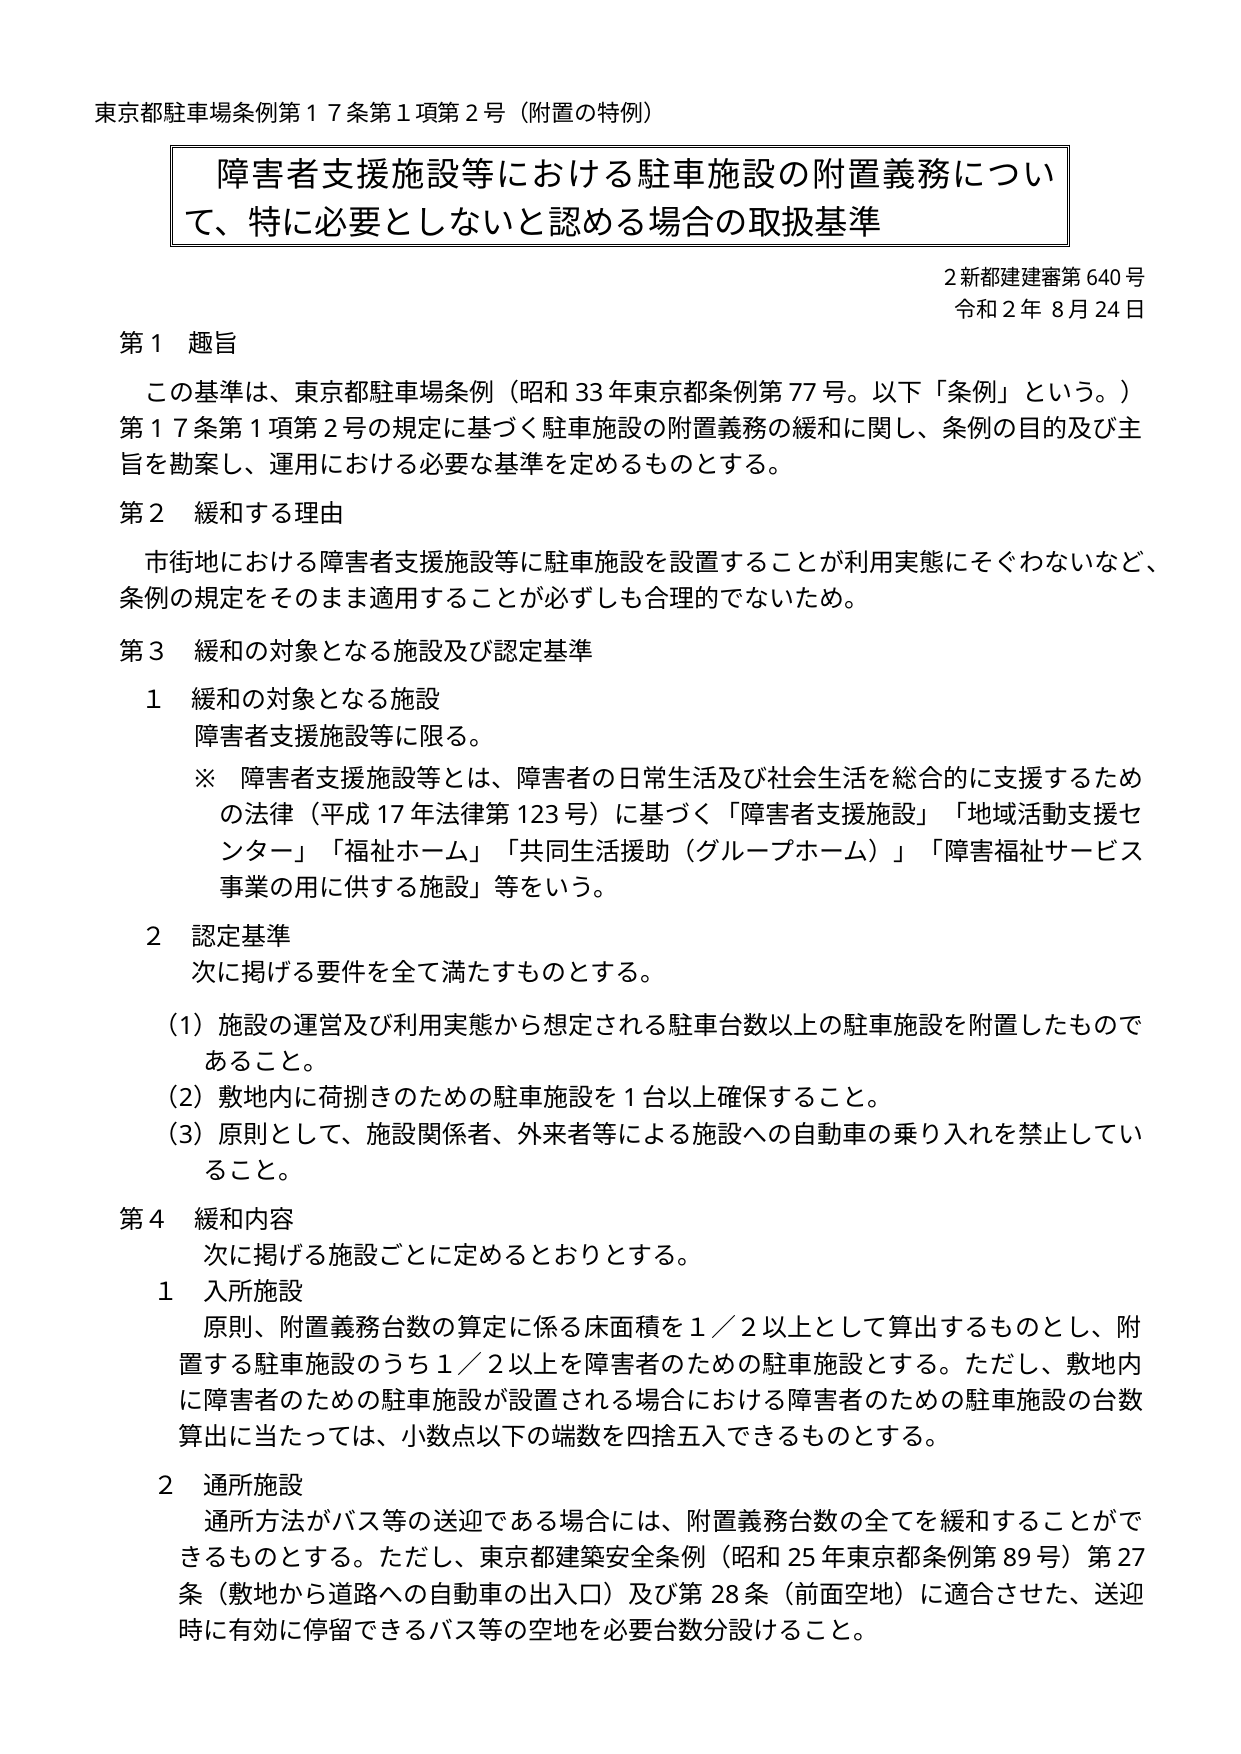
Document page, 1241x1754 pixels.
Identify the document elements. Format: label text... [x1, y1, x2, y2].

text （2）敷地内に荷捌きのための駐車施設を1台以上確保すること。 [153, 1078, 1146, 1114]
text 第４ 緩和内容 [94, 1199, 1146, 1235]
text 通所方法がバス等の送迎である場合には、附置義務台数の全てを緩和することができるものとする。ただし、東京都建築安全条例（昭和25年東京都条例第89号）第27条（敷地から道路への自動車の出入口）及び第28条（前面空地）に適合させた、送迎時に有効に停留できるバス等の空地を必要台数分設けること。 [153, 1502, 1146, 1647]
text 第２ 緩和する理由 [94, 493, 1146, 529]
text 第３ 緩和の対象となる施設及び認定基準 [94, 631, 1146, 667]
text 次に掲げる要件を全て満たすものとする。 [116, 952, 1146, 989]
text ２ 認定基準 [141, 916, 1146, 952]
text この基準は、東京都駐車場条例（昭和33年東京都条例第77号。以下「条例」という。）第1７条第1項第2号の規定に基づく駐車施設の附置義務の緩和に関し、条例の目的及び主旨を勘案し、運用における必要な基準を定めるものとする。 [94, 372, 1146, 481]
text 障害者支援施設等に限る。 [169, 716, 1146, 752]
text 東京都駐車場条例第1７条第１項第2号（附置の特例） [94, 94, 1146, 128]
text 原則、附置義務台数の算定に係る床面積を１／２以上として算出するものとし、附置する駐車施設のうち１／２以上を障害者のための駐車施設とする。ただし、敷地内に障害者のための駐車施設が設置される場合における障害者のための駐車施設の台数算出に当たっては、小数点以下の端数を四捨五入できるものとする。 [178, 1308, 1146, 1453]
text １ 入所施設 [153, 1272, 1146, 1308]
text 次に掲げる施設ごとに定めるとおりとする。 [153, 1235, 1146, 1272]
text （3）原則として、施設関係者、外来者等による施設への自動車の乗り入れを禁止していること。 [153, 1114, 1146, 1187]
text 令和２年 8月24日 [94, 292, 1146, 323]
text ２ 通所施設 [153, 1465, 1146, 1502]
text 市街地における障害者支援施設等に駐車施設を設置することが利用実態にそぐわないなど、条例の規定をそのまま適用することが必ずしも合理的でないため。 [94, 542, 1146, 614]
text 第1 趣旨 [94, 323, 1146, 359]
text ２新都建建審第640号 [94, 260, 1146, 292]
text １ 緩和の対象となる施設 [141, 680, 1146, 716]
text ※ 障害者支援施設等とは、障害者の日常生活及び社会生活を総合的に支援するための法律（平成17年法律第123号）に基づく「障害者支援施設」「地域活動支援センター」「福祉ホーム」「共同生活援助（グループホーム）」「障害福祉サービス事業の用に供する施設」等をいう。 [194, 759, 1146, 904]
table_header 障害者支援施設等における駐車施設の附置義務について、特に必要としないと認める場合の取扱基準 [173, 148, 1067, 244]
text （1）施設の運営及び利用実態から想定される駐車台数以上の駐車施設を附置したものであること。 [153, 1005, 1146, 1078]
